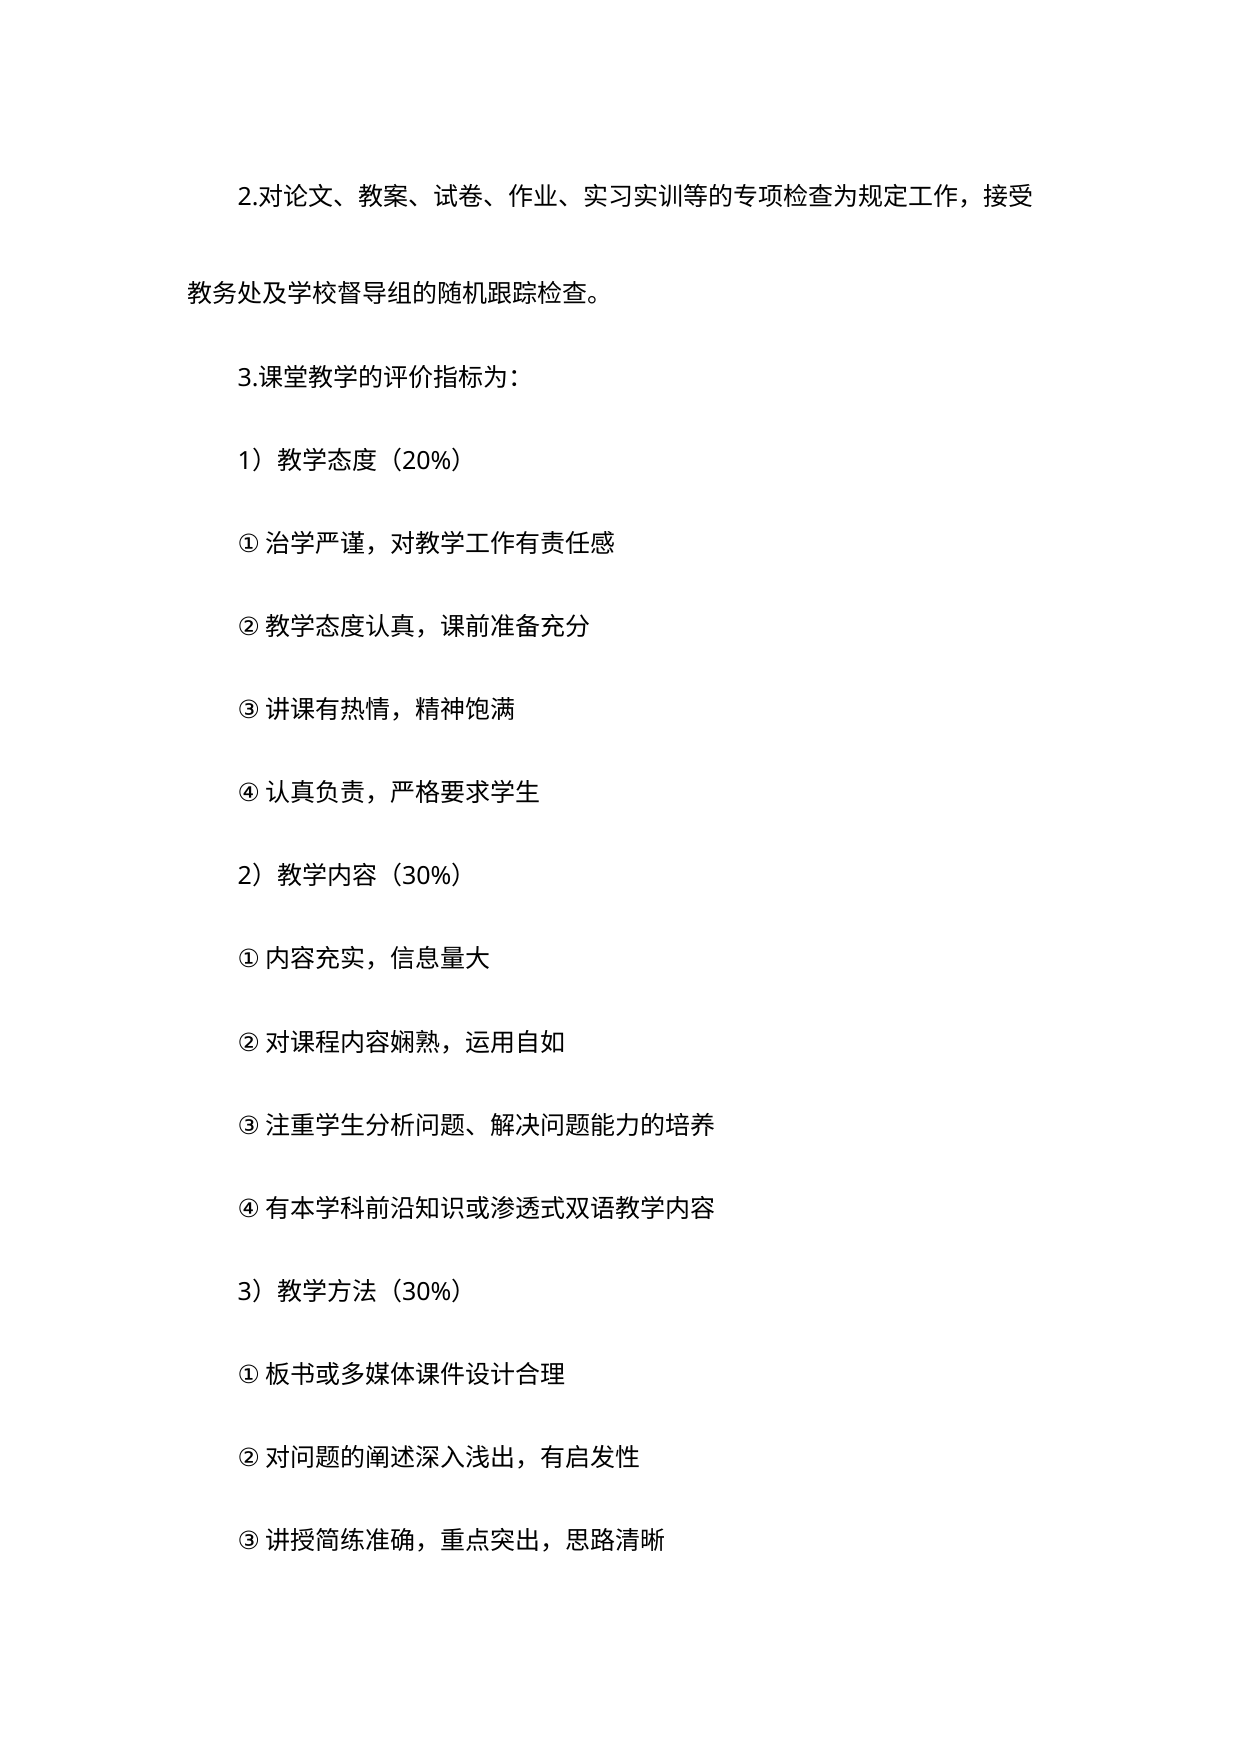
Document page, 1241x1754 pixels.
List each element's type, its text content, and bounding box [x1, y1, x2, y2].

text ①内容充实，信息量大 [187, 924, 1053, 989]
text ②对课程内容娴熟，运用自如 [187, 1008, 1053, 1073]
text ②教学态度认真，课前准备充分 [187, 592, 1053, 657]
text ③讲授简练准确，重点突出，思路清晰 [187, 1506, 1053, 1571]
text 3.课堂教学的评价指标为： [187, 343, 1053, 408]
text ③注重学生分析问题、解决问题能力的培养 [187, 1091, 1053, 1156]
text ③讲课有热情，精神饱满 [187, 675, 1053, 740]
text 2.对论文、教案、试卷、作业、实习实训等的专项检查为规定工作，接受教务处及学校督导组的随机跟踪检查。 [187, 162, 1053, 324]
text 3）教学方法（30%） [187, 1257, 1053, 1322]
text ①治学严谨，对教学工作有责任感 [187, 509, 1053, 574]
text 2）教学内容（30%） [187, 841, 1053, 906]
text 1）教学态度（20%） [187, 426, 1053, 491]
text ②对问题的阐述深入浅出，有启发性 [187, 1423, 1053, 1488]
text ④认真负责，严格要求学生 [187, 758, 1053, 823]
text ①板书或多媒体课件设计合理 [187, 1340, 1053, 1405]
text ④有本学科前沿知识或渗透式双语教学内容 [187, 1174, 1053, 1239]
